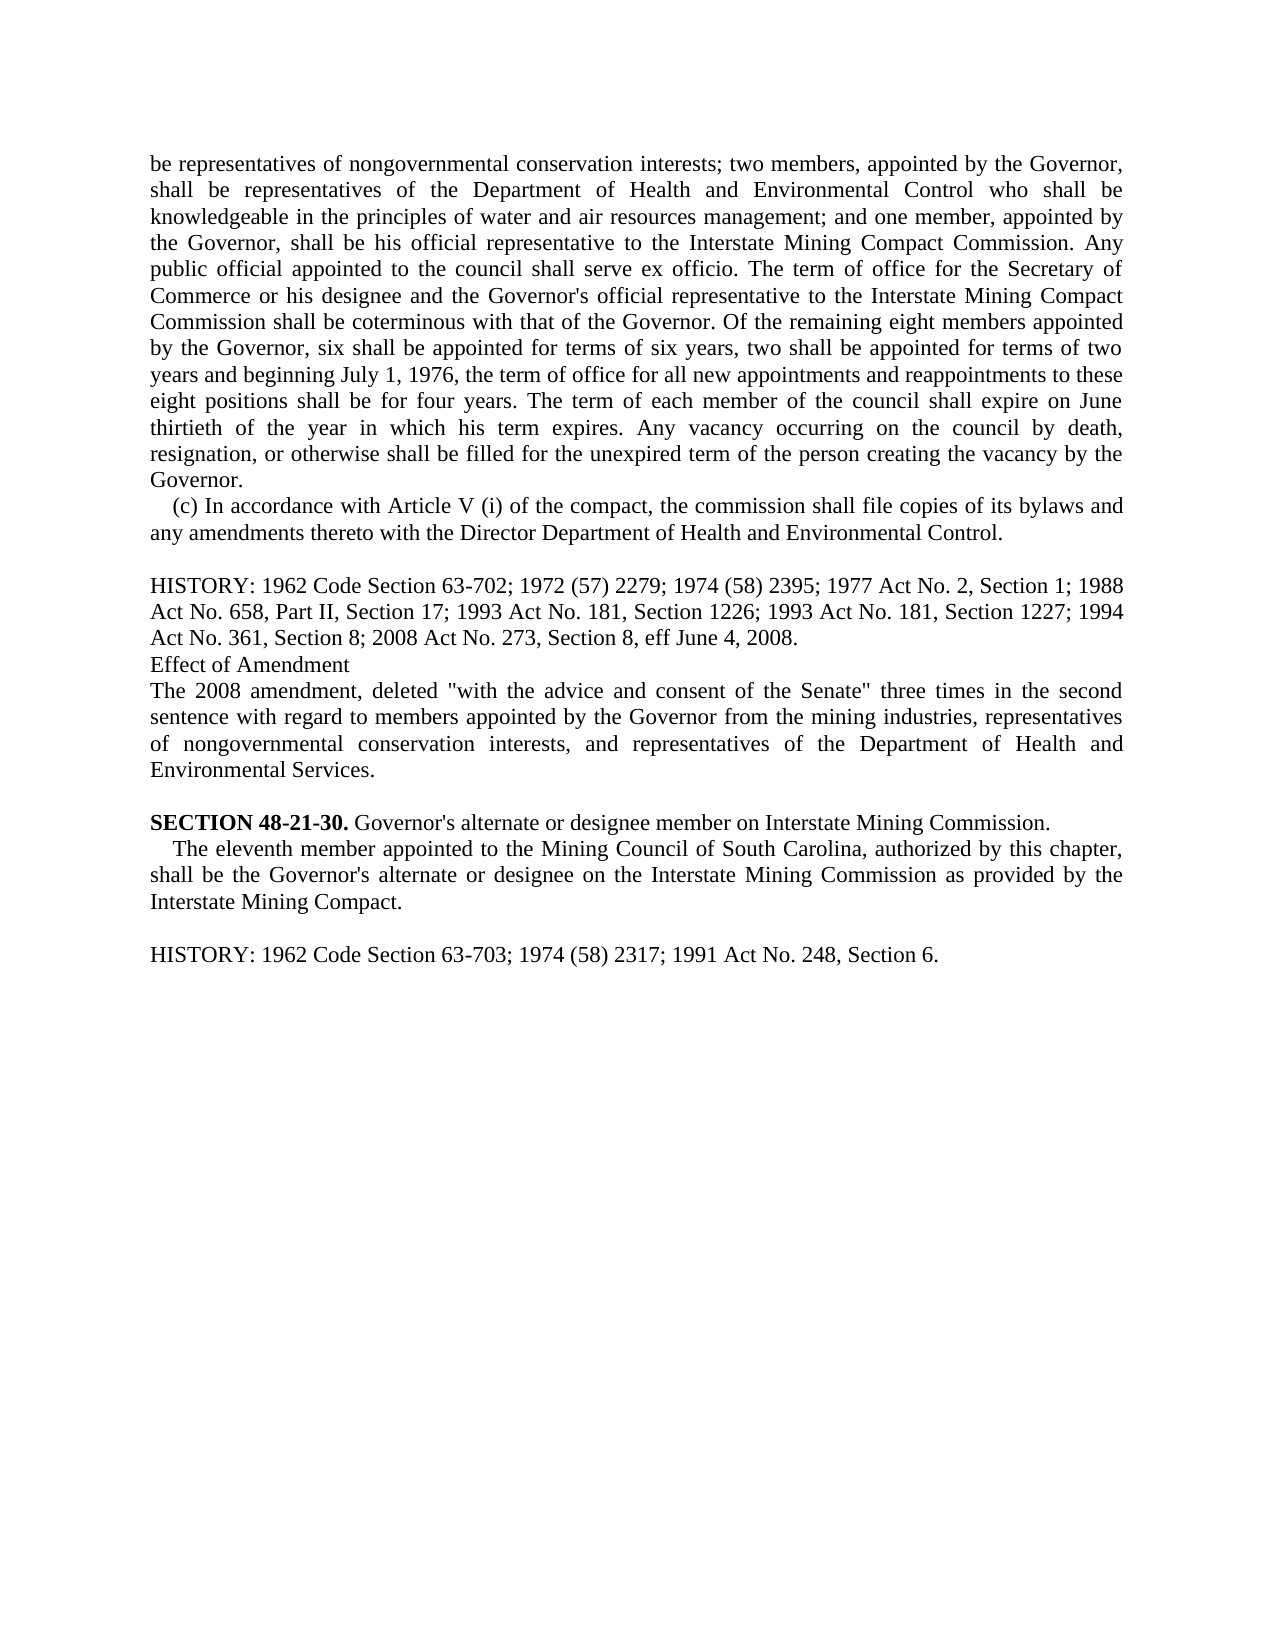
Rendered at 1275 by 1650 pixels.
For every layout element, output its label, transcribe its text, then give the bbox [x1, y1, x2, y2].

text HISTORY: 1962 Code Section 63-702; 1972 (57) 2279; 1974 (58) 2395; 1977 Act No. 2, Section 1; 1988 Act No. 658, Part II, Section 17; 1993 Act No. 181, Section 1226; 1993 Act No. 181, Section 1227; 1994 Act No. 361, Section 8; 2008 Act No. 273, Section 8, eff June 4, 2008. [150, 572, 1125, 651]
text HISTORY: 1962 Code Section 63-703; 1974 (58) 2317; 1991 Act No. 248, Section 6. [150, 941, 1125, 967]
text The eleventh member appointed to the Mining Council of South Carolina, authorized by this chapter, shall be the Governor's alternate or designee on the Interstate Mining Commission as provided by the Interstate Mining Compact. [150, 835, 1125, 914]
text Effect of Amendment [150, 651, 1125, 677]
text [150, 150, 1125, 493]
text SECTION 48-21-30. Governor's alternate or designee member on Interstate Mining Commission. [150, 809, 1125, 835]
text The 2008 amendment, deleted "with the advice and consent of the Senate" three times in the second sentence with regard to members appointed by the Governor from the mining industries, representatives of nongovernmental conservation interests, and representatives of the Department of Health and Environmental Services. [150, 677, 1125, 782]
text (c) In accordance with Article V (i) of the compact, the commission shall file copies of its bylaws and any amendments thereto with the Director Department of Health and Environmental Control. [150, 493, 1125, 545]
